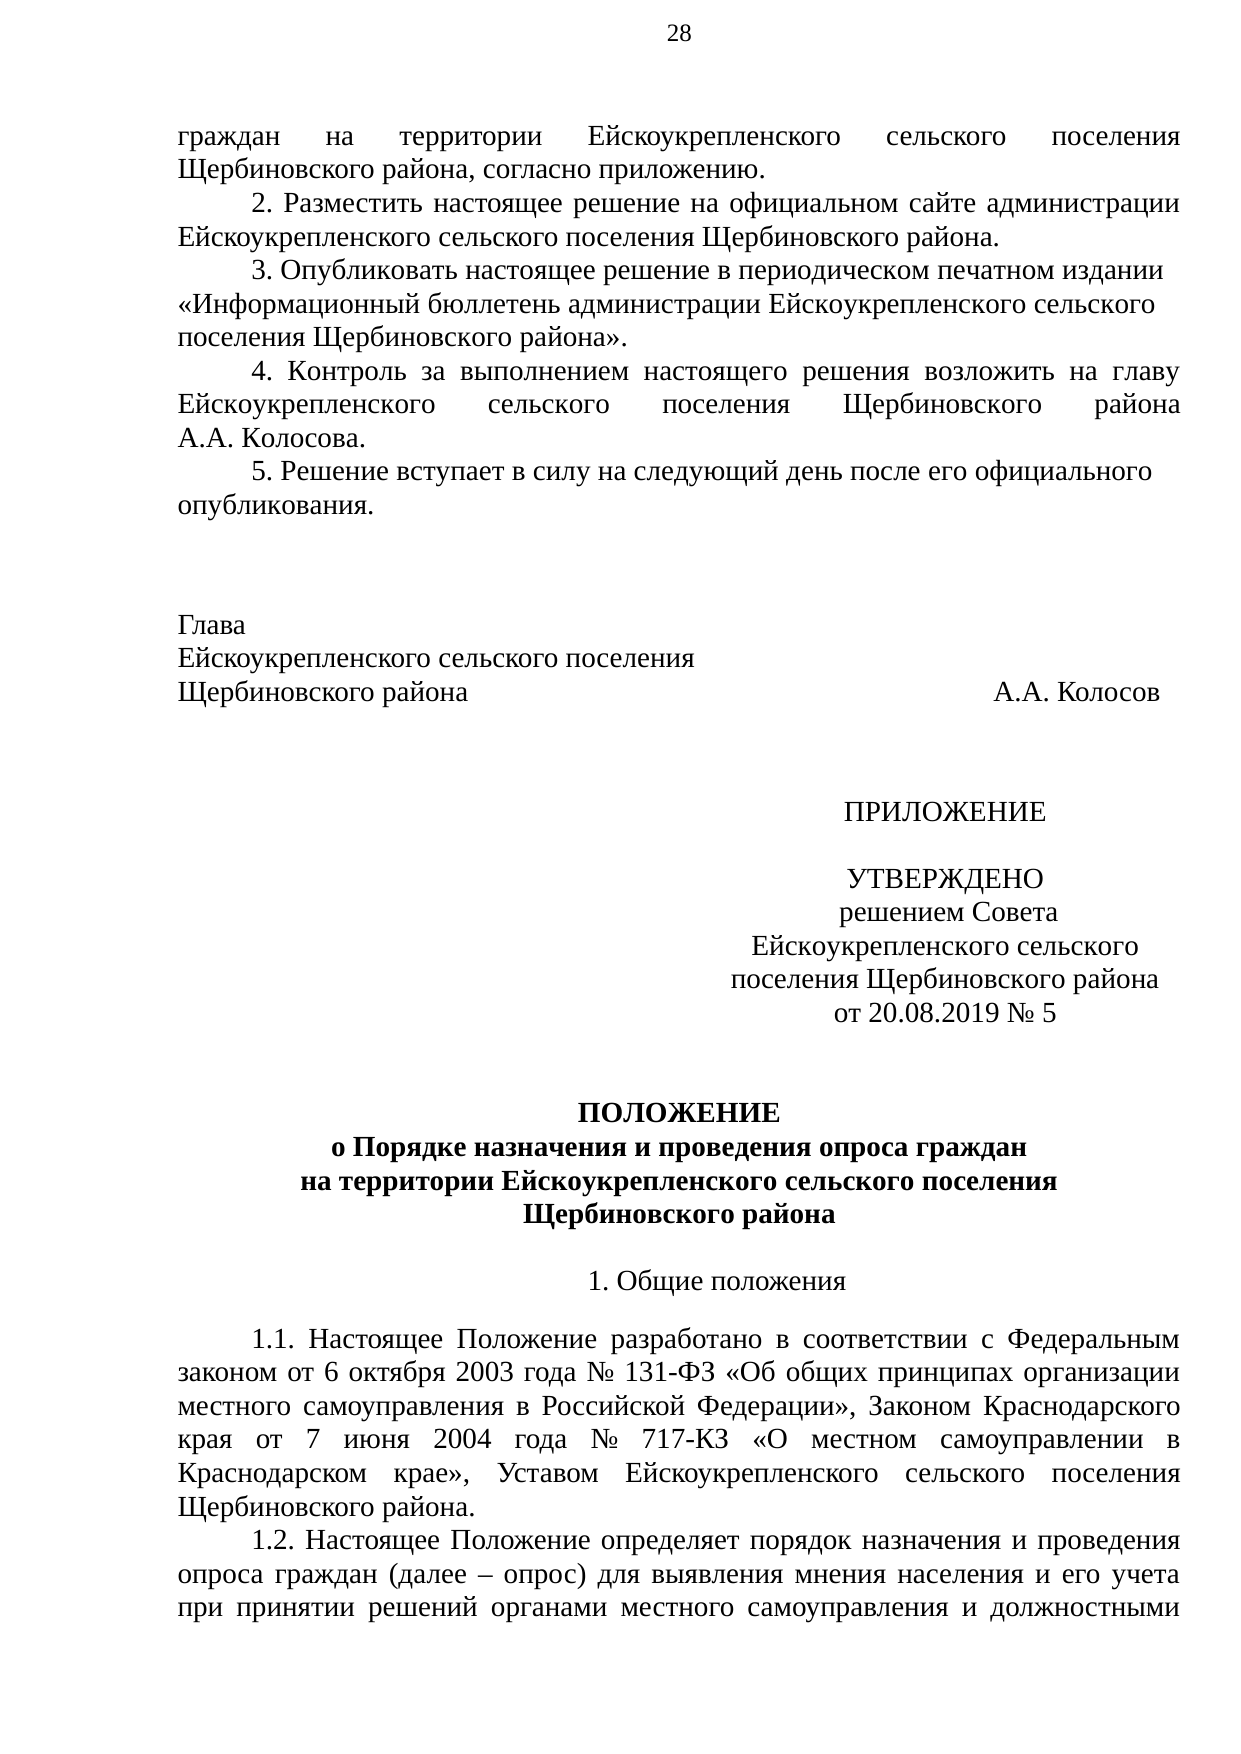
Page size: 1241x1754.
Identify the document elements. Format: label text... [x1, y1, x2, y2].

text 2. Разместить настоящее решение на официальном сайте администрации Ейскоукрепленского сельского поселения Щербиновского района. [177, 185, 1181, 252]
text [177, 118, 1181, 185]
text Щербиновского района [177, 1196, 1181, 1230]
text от 20.08.2019 № 5 [709, 995, 1181, 1028]
text решением Совета Ейскоукрепленского сельского поселения Щербиновского района [709, 894, 1181, 995]
text 1.1. Настоящее Положение разработано в соответствии с Федеральным законом от 6 октября 2003 года № 131-ФЗ «Об общих принципах организации местного самоуправления в Российской Федерации», Законом Краснодарского края от 7 июня 2004 года № 717-КЗ «О местном самоуправлении в Краснодарском крае», Уставом Ейскоукрепленского сельского поселения Щербиновского района. [177, 1321, 1181, 1522]
text УТВЕРЖДЕНО [709, 861, 1181, 894]
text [177, 1522, 1181, 1623]
text Ейскоукрепленского сельского поселения [177, 640, 1181, 674]
text о Порядке назначения и проведения опроса граждан [177, 1129, 1181, 1163]
text 4. Контроль за выполнением настоящего решения возложить на главу Ейскоукрепленского сельского поселения Щербиновского района А.А. Колосова. [177, 353, 1181, 453]
text 3. Опубликовать настоящее решение в периодическом печатном издании «Информационный бюллетень администрации Ейскоукрепленского сельского поселения Щербиновского района». [177, 252, 1181, 353]
text ПРИЛОЖЕНИЕ [709, 794, 1181, 827]
text ПОЛОЖЕНИЕ [177, 1096, 1181, 1129]
text на территории Ейскоукрепленского сельского поселения [177, 1163, 1181, 1196]
text Щербиновского района А.А. Колосов [177, 674, 1181, 707]
text Глава [177, 607, 1181, 640]
text 1. Общие положения [177, 1263, 1181, 1297]
text 5. Решение вступает в силу на следующий день после его официального опубликования. [177, 453, 1181, 521]
